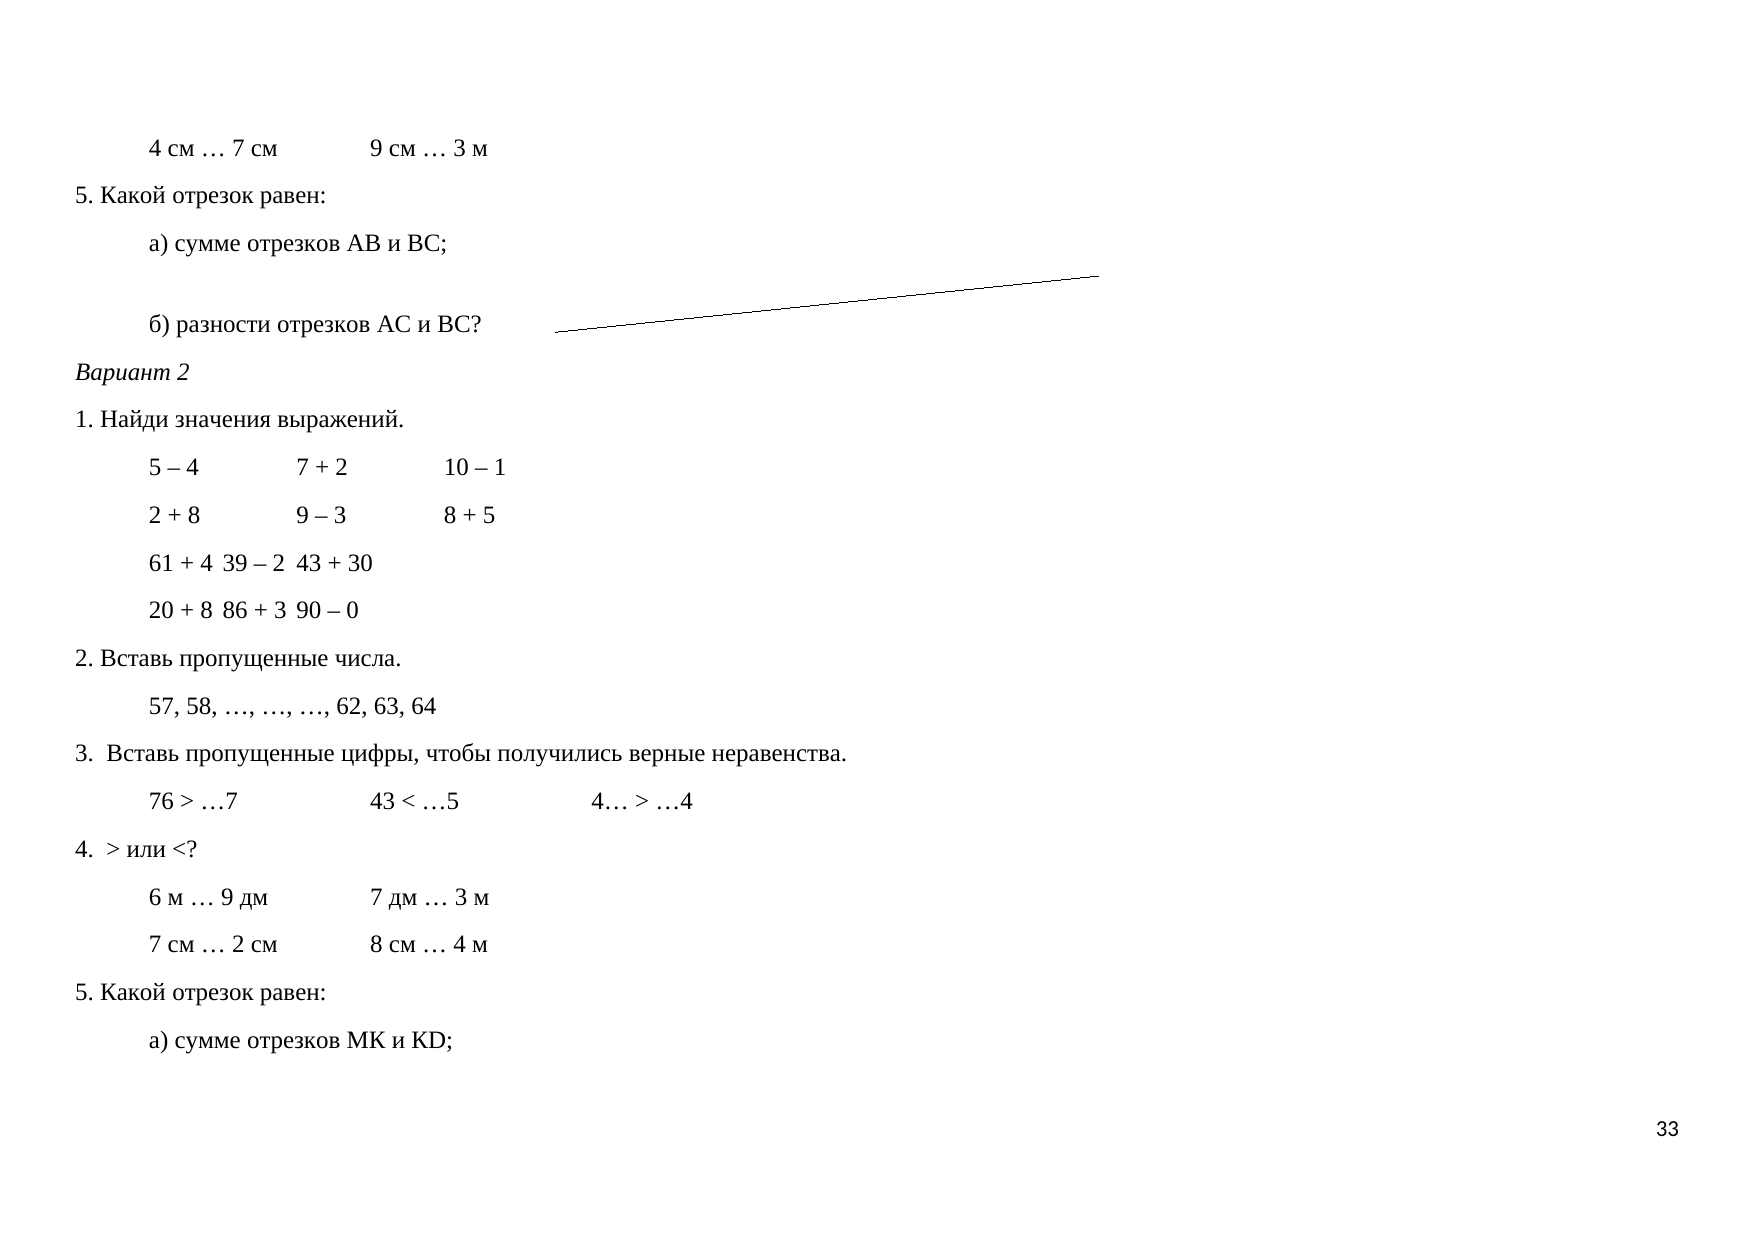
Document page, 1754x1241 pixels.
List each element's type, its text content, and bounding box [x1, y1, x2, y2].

text 4. > или <? [75, 834, 1679, 863]
text 1. Найди значения выражений. [75, 404, 1679, 433]
text а) сумме отрезков АВ и ВС; [75, 228, 1679, 257]
text 3. Вставь пропущенные цифры, чтобы получились верные неравенства. [75, 738, 1679, 767]
text а) сумме отрезков МК и КD; [75, 1025, 1679, 1053]
text 2 + 8 9 – 3 8 + 5 [75, 500, 1679, 529]
text 5 – 4 7 + 2 10 – 1 [75, 452, 1679, 481]
text 76 > …7 43 < …5 4… > …4 [75, 786, 1679, 815]
text 61 + 4 39 – 2 43 + 30 [75, 548, 1679, 576]
text 4 см … 7 см 9 см … 3 м [75, 133, 1679, 162]
text 5. Какой отрезок равен: [75, 977, 1679, 1006]
text 2. Вставь пропущенные числа. [75, 643, 1679, 672]
text 7 см … 2 см 8 см … 4 м [75, 929, 1679, 958]
text Вариант 2 [75, 357, 1679, 386]
text 5. Какой отрезок равен: [75, 181, 1679, 209]
text 20 + 8 86 + 3 90 – 0 [75, 595, 1679, 624]
text 57, 58, …, …, …, 62, 63, 64 [75, 691, 1679, 719]
text б) разности отрезков АС и ВС? [75, 276, 1679, 338]
text 6 м … 9 дм 7 дм … 3 м [75, 882, 1679, 910]
